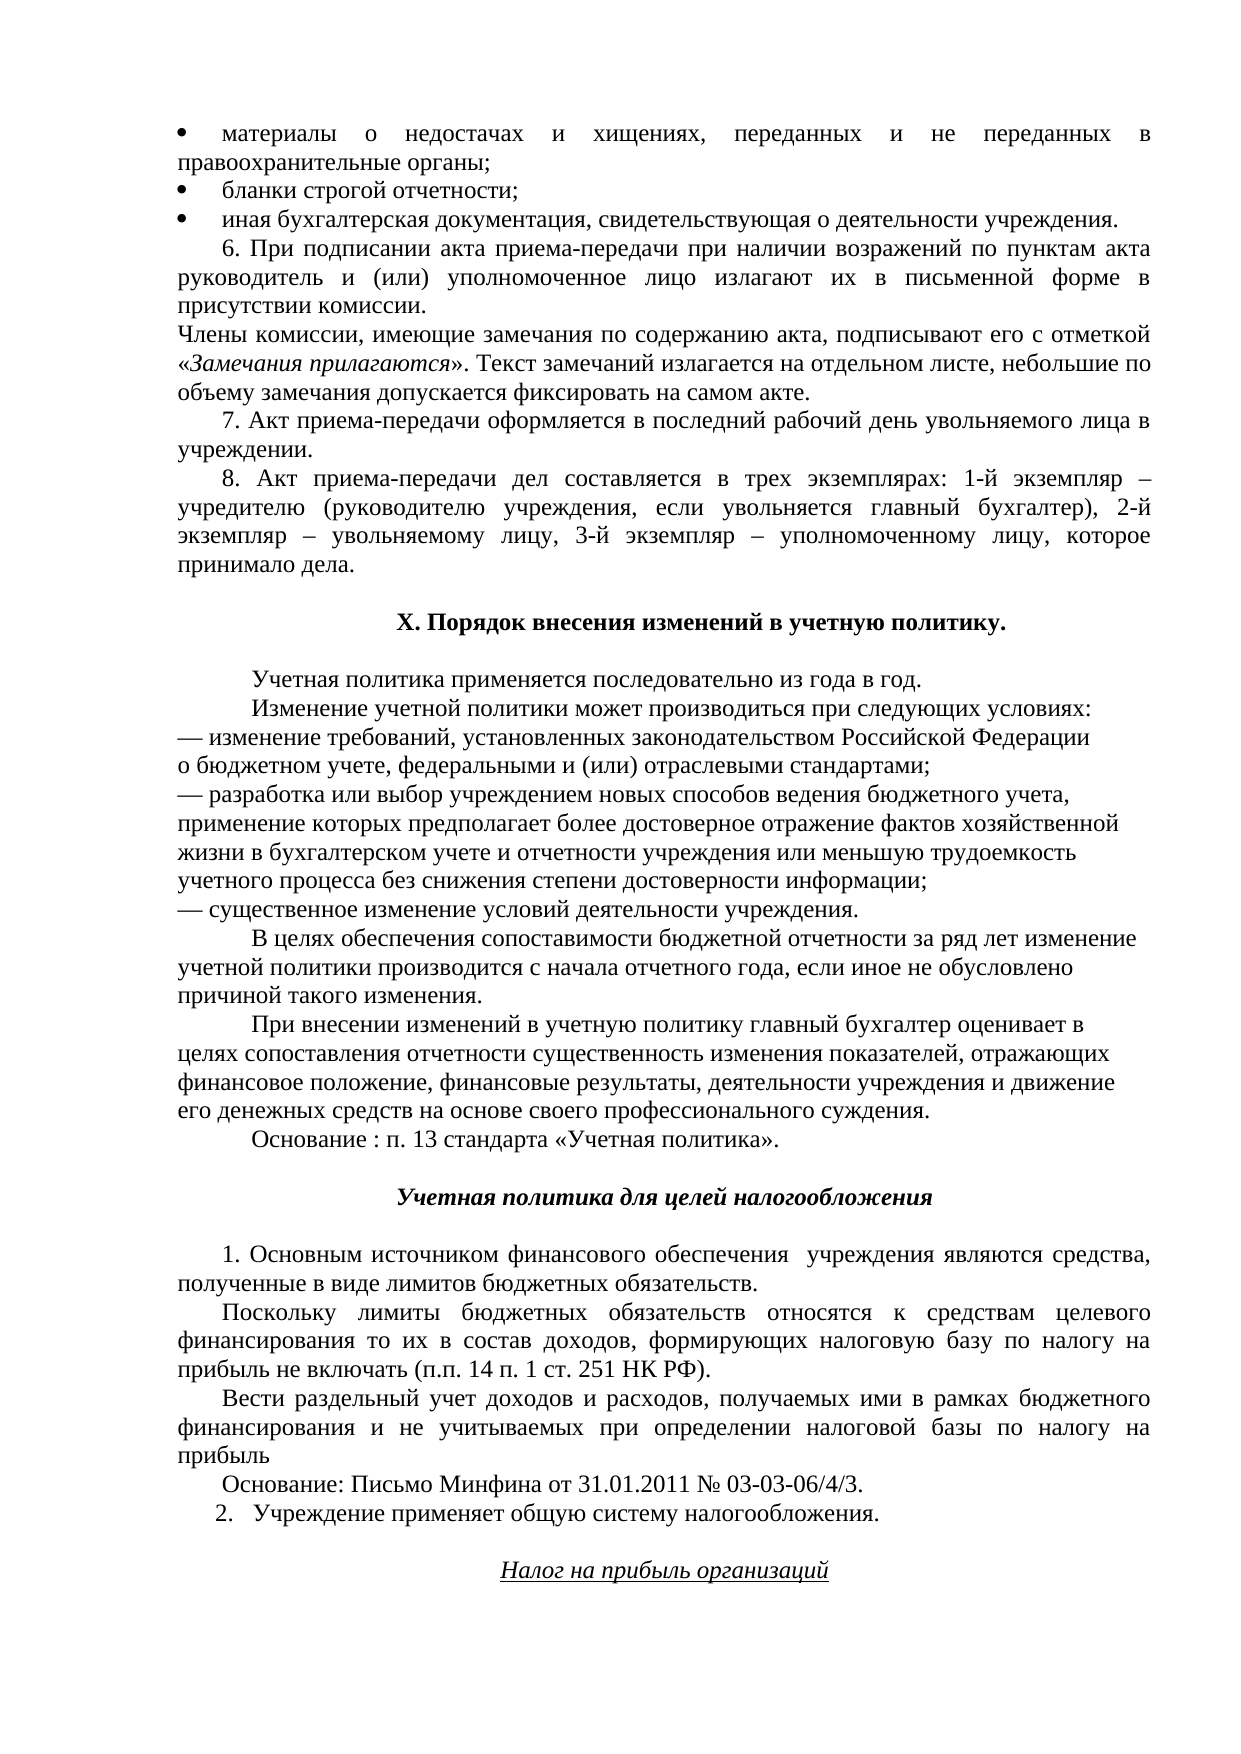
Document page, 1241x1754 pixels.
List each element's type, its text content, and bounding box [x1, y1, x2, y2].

text 7. Акт приема-передачи оформляется в последний рабочий день увольняемого лица в учреждении. [177, 406, 1152, 463]
text 8. Акт приема-передачи дел составляется в трех экземплярах: 1-й экземпляр – учредителю (руководителю учреждения, если увольняется главный бухгалтер), 2-й экземпляр – увольняемому лицу, 3-й экземпляр – уполномоченному лицу, которое принимало дела. [177, 463, 1152, 578]
text В целях обеспечения сопоставимости бюджетной отчетности за ряд лет изменение учетной политики производится с начала отчетного года, если иное не обусловлено причиной такого изменения. [177, 923, 1152, 1009]
text Учетная политика для целей налогообложения [177, 1182, 1152, 1211]
list иная бухгалтерская документация, свидетельствующая о деятельности учреждения. [177, 204, 1152, 233]
list бланки строгой отчетности; [177, 176, 1152, 204]
text 1. Основным источником финансового обеспечения учреждения являются средства, полученные в виде лимитов бюджетных обязательств. [177, 1239, 1152, 1297]
text Члены комиссии, имеющие замечания по содержанию акта, подписывают его с отметкой «Замечания прилагаются». Текст замечаний излагается на отдельном листе, небольшие по объему замечания допускается фиксировать на самом акте. [177, 319, 1152, 406]
text Основание : п. 13 стандарта «Учетная политика». [251, 1124, 1152, 1153]
text Налог на прибыль организаций [177, 1556, 1152, 1584]
text Поскольку лимиты бюджетных обязательств относятся к средствам целевого финансирования то их в состав доходов, формирующих налоговую базу по налогу на прибыль не включать (п.п. 14 п. 1 ст. 251 НК РФ). [177, 1297, 1152, 1383]
text Вести раздельный учет доходов и расходов, получаемых ими в рамках бюджетного финансирования и не учитываемых при определении налоговой базы по налогу на прибыль [177, 1383, 1152, 1469]
list материалы о недостачах и хищениях, переданных и не переданных в правоохранительные органы; [177, 118, 1152, 176]
text Учетная политика применяется последовательно из года в год. [251, 664, 1152, 693]
text X. Порядок внесения изменений в учетную политику. [177, 607, 1152, 636]
list Учреждение применяет общую систему налогообложения. [215, 1498, 1152, 1527]
text Основание: Письмо Минфина от 31.01.2011 № 03-03-06/4/3. [177, 1469, 1152, 1498]
text При внесении изменений в учетную политику главный бухгалтер оценивает в целях сопоставления отчетности существенность изменения показателей, отражающих финансовое положение, финансовые результаты, деятельности учреждения и движение его денежных средств на основе своего профессионального суждения. [177, 1009, 1152, 1124]
text Изменение учетной политики может производиться при следующих условиях: — изменение требований, установленных законодательством Российской Федерации о бюджетном учете, федеральными и (или) отраслевыми стандартами; — разработка или выбор учреждением новых способов ведения бюджетного учета, применение которых предполагает более достоверное отражение фактов хозяйственной жизни в бухгалтерском учете и отчетности учреждения или меньшую трудоемкость учетного процесса без снижения степени достоверности информации; — существенное изменение условий деятельности учреждения. [177, 693, 1152, 923]
text 6. При подписании акта приема-передачи при наличии возражений по пунктам акта руководитель и (или) уполномоченное лицо излагают их в письменной форме в присутствии комиссии. [177, 233, 1152, 319]
